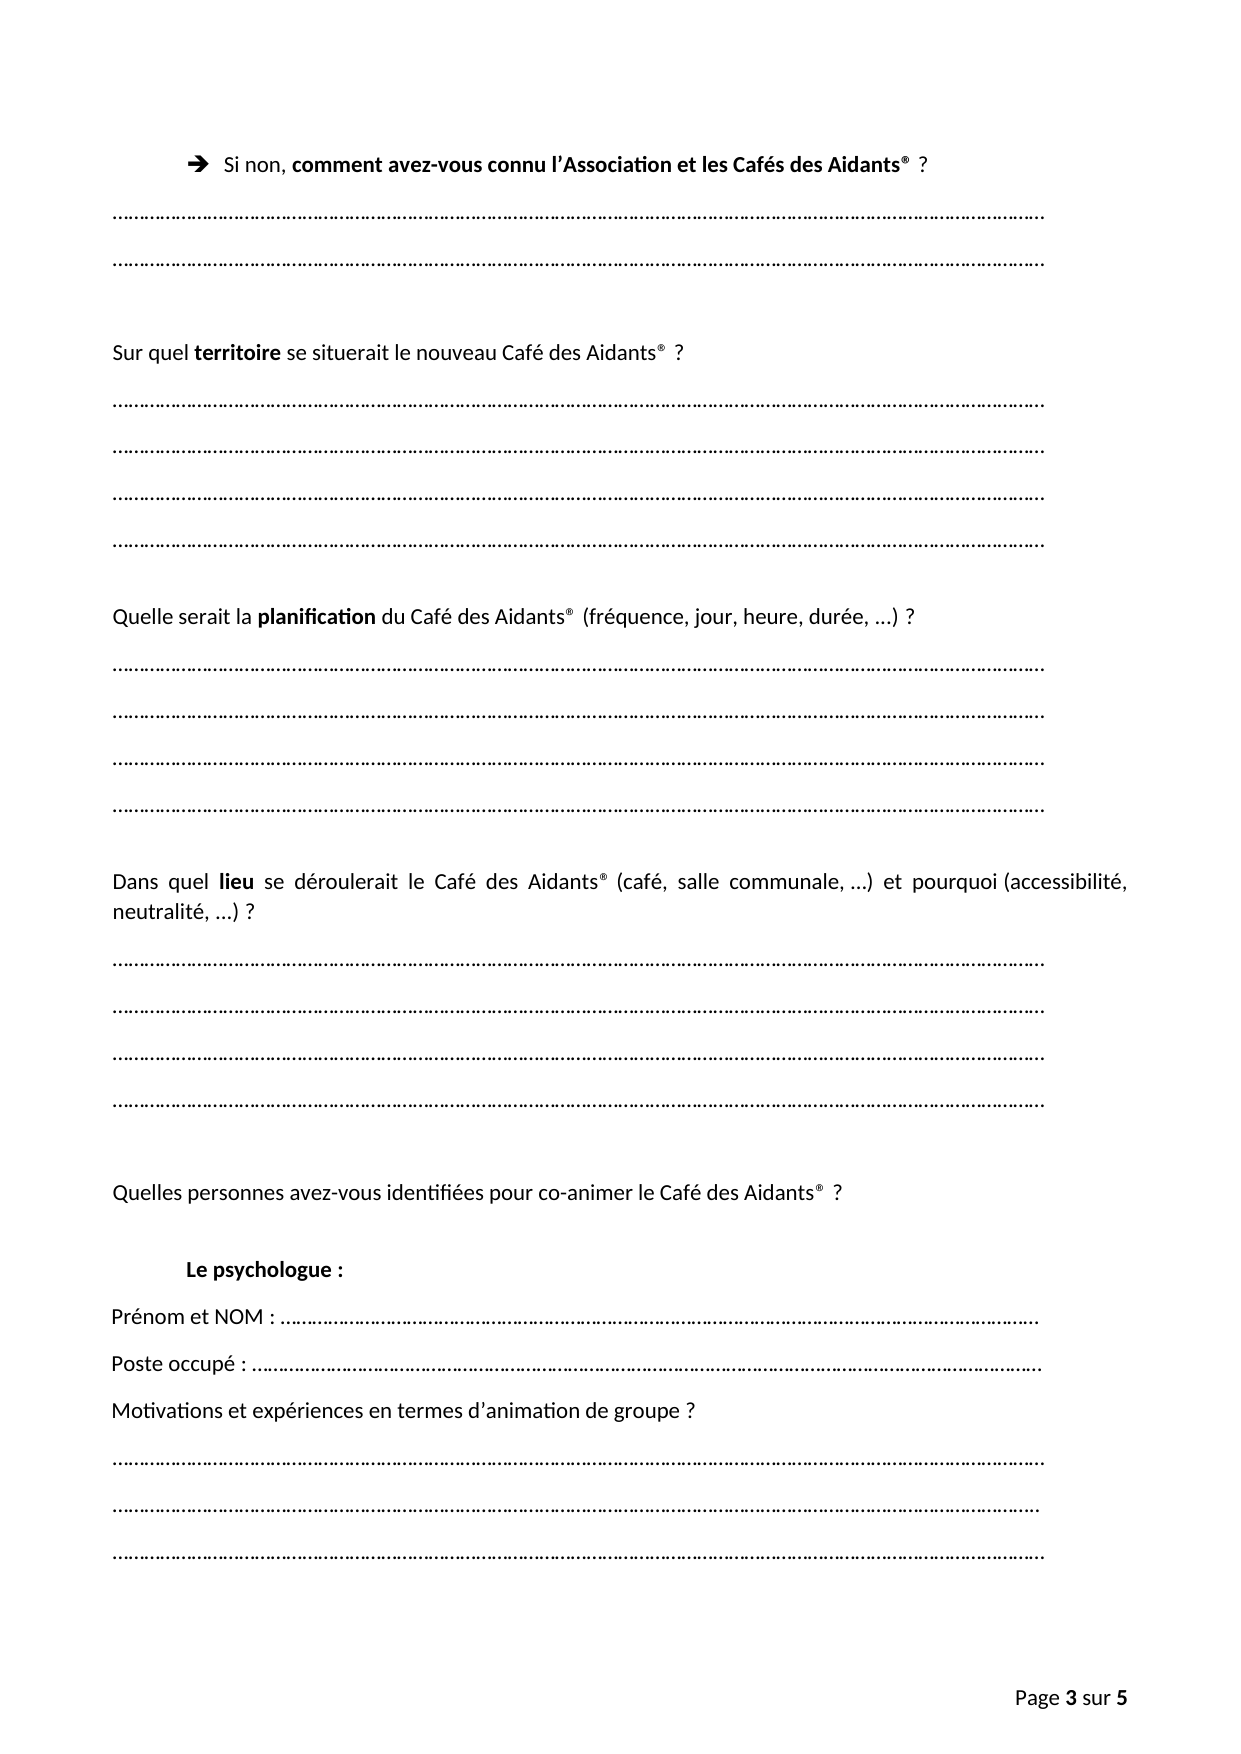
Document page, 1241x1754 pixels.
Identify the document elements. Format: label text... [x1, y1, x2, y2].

text …………………………………………………………………………………………………………………………………………………………… [112, 432, 1128, 459]
text …………………………………………………………………………………………………………………………………………………………… [112, 991, 1128, 1019]
text …………………………………………………………………………………………………………………………………………………………… [112, 1443, 1128, 1471]
text …………………………………………………………………………………………………………………………………………………………… [112, 696, 1128, 724]
text …………………………………………………………………………………………………………………………………………………………… [112, 743, 1128, 771]
text Sur quel territoire se situerait le nouveau Café des Aidants® ? [112, 338, 1128, 366]
text …………………………………………………………………………………………………………………………………………………………… [112, 944, 1128, 972]
text …………………………………………………………………………………………………………………………………………………………… [112, 1038, 1128, 1066]
text Quelle serait la planification du Café des Aidants® (fréquence, jour, heure, durée, ...) ? [112, 602, 1128, 630]
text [112, 244, 1128, 272]
text ………………………………………………………………………………………………………………………………………………………….. [112, 1490, 1128, 1518]
text Quelles personnes avez-vous identifiées pour co-animer le Café des Aidants® ? [112, 1178, 1128, 1206]
list Le psychologue : [186, 1256, 1128, 1283]
text Poste occupé : …………………………………………………………………………………………………………………………………… [111, 1349, 1128, 1377]
text …………………………………………………………………………………………………………………………………………………………… [112, 478, 1128, 506]
text …………………………………………………………………………………………………………………………………………………………… [112, 525, 1128, 553]
text …………………………………………………………………………………………………………………………………………………………… [112, 1537, 1128, 1565]
text Prénom et NOM : ……………………………………………………………………………………………………………………………… [111, 1302, 1128, 1330]
list Si non, comment avez-vous connu l’Association et les Cafés des Aidants® ? [186, 150, 1128, 178]
text …………………………………………………………………………………………………………………………………………………………… [112, 649, 1128, 677]
text …………………………………………………………………………………………………………………………………………………………… [112, 1085, 1128, 1113]
text Motivations et expériences en termes d’animation de groupe ? [111, 1396, 1128, 1424]
text …………………………………………………………………………………………………………………………………………………………… [112, 790, 1128, 818]
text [112, 197, 1128, 225]
text Dans quel lieu se déroulerait le Café des Aidants® (café, salle communale, …) et pourquoi (accessibilité, neutralité, ...) ? [112, 867, 1128, 925]
text …………………………………………………………………………………………………………………………………………………………… [112, 385, 1128, 413]
